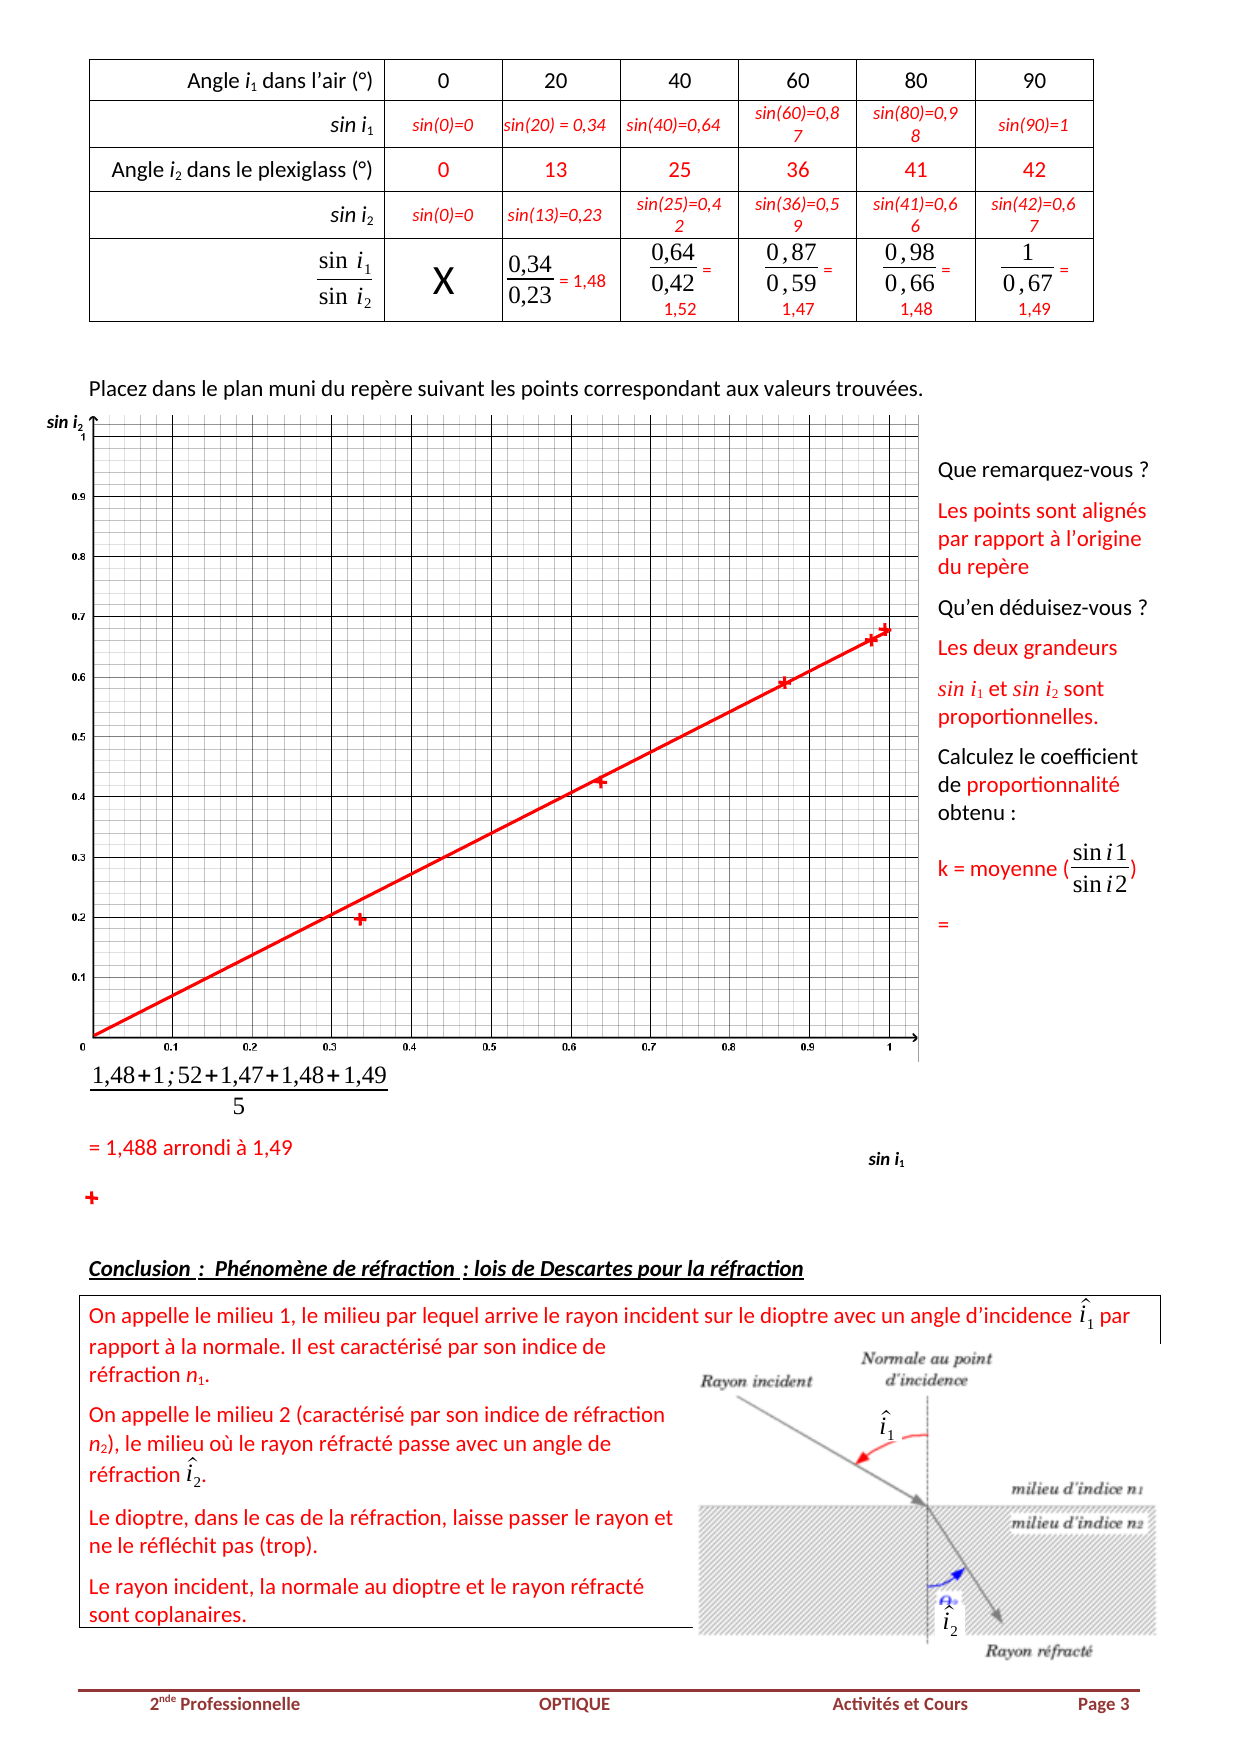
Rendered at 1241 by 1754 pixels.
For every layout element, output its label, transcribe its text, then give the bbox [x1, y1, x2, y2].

table_cell = 1,47 [739, 239, 856, 321]
text Qu’en déduisez-vous ? [919, 593, 1152, 621]
table_header Angle i1 dans l’air (°) [90, 60, 384, 100]
text Conclusion : Phénomène de réfraction : lois de Descartes pour la réfraction [89, 1254, 1152, 1282]
text Placez dans le plan muni du repère suivant les points correspondant aux valeurs trouvées. [89, 374, 1152, 403]
table_cell = 1,49 [976, 239, 1093, 321]
table_cell X [385, 239, 502, 321]
text Que remarquez-vous ? [919, 456, 1152, 484]
table_cell 25 [621, 148, 738, 191]
table_header 90 [976, 60, 1093, 100]
table_cell [90, 239, 384, 321]
table_header 80 [857, 60, 975, 100]
text Calculez le coefficient de proportionnalité obtenu : [919, 742, 1152, 826]
table_cell 13 [503, 148, 620, 191]
table_cell = 1,48 [503, 239, 620, 321]
table_cell 0 [385, 148, 502, 191]
table_cell sin(0)=0 [385, 101, 502, 147]
table_cell sin(20) = 0,34 [503, 101, 620, 147]
table_cell sin i2 [90, 192, 384, 238]
text On appelle le milieu 2 (caractérisé par son indice de réfraction n2), le milieu où le rayon réfracté passe avec un angle de réfraction . [80, 1397, 692, 1491]
table_cell sin(0)=0 [385, 192, 502, 238]
text k = moyenne () [919, 839, 1152, 898]
table_cell sin(13)=0,23 [503, 192, 620, 238]
table_cell 41 [857, 148, 975, 191]
table_cell sin(80)=0,98 [857, 101, 975, 147]
text Le dioptre, dans le cas de la réfraction, laisse passer le rayon et ne le réfléchit pas (trop). [80, 1500, 692, 1559]
table_cell 36 [739, 148, 856, 191]
picture [62, 415, 919, 1062]
text sin i1 et sin i2 sont proportionnelles. [919, 674, 1152, 730]
text = 1,488 arrondi à 1,49 [89, 1133, 1152, 1161]
table_header 40 [621, 60, 738, 100]
text Les deux grandeurs [919, 633, 1152, 661]
table_cell sin(25)=0,42 [621, 192, 738, 238]
picture [692, 1344, 1162, 1662]
table_header 20 [503, 60, 620, 100]
table_header 60 [739, 60, 856, 100]
table_cell sin(36)=0,59 [739, 192, 856, 238]
table_header 0 [385, 60, 502, 100]
table_cell Angle i2 dans le plexiglass (°) [90, 148, 384, 191]
table_cell = 1,52 [621, 239, 738, 321]
text On appelle le milieu 1, le milieu par lequel arrive le rayon incident sur le dioptre avec un angle d’incidence par rapport à la normale. Il est caractérisé par son indice de réfraction n1. [80, 1296, 1160, 1388]
table_cell sin(42)=0,67 [976, 192, 1093, 238]
text = [89, 910, 1152, 1120]
table_cell 42 [976, 148, 1093, 191]
table_cell sin i1 [90, 101, 384, 147]
table_cell sin(41)=0,66 [857, 192, 975, 238]
table_cell sin(60)=0,87 [739, 101, 856, 147]
table_cell = 1,48 [857, 239, 975, 321]
table_cell sin(90)=1 [976, 101, 1093, 147]
table_cell sin(40)=0,64 [621, 101, 738, 147]
text Les points sont alignés par rapport à l’origine du repère [919, 496, 1152, 580]
text Le rayon incident, la normale au dioptre et le rayon réfracté sont coplanaires. [80, 1569, 692, 1627]
